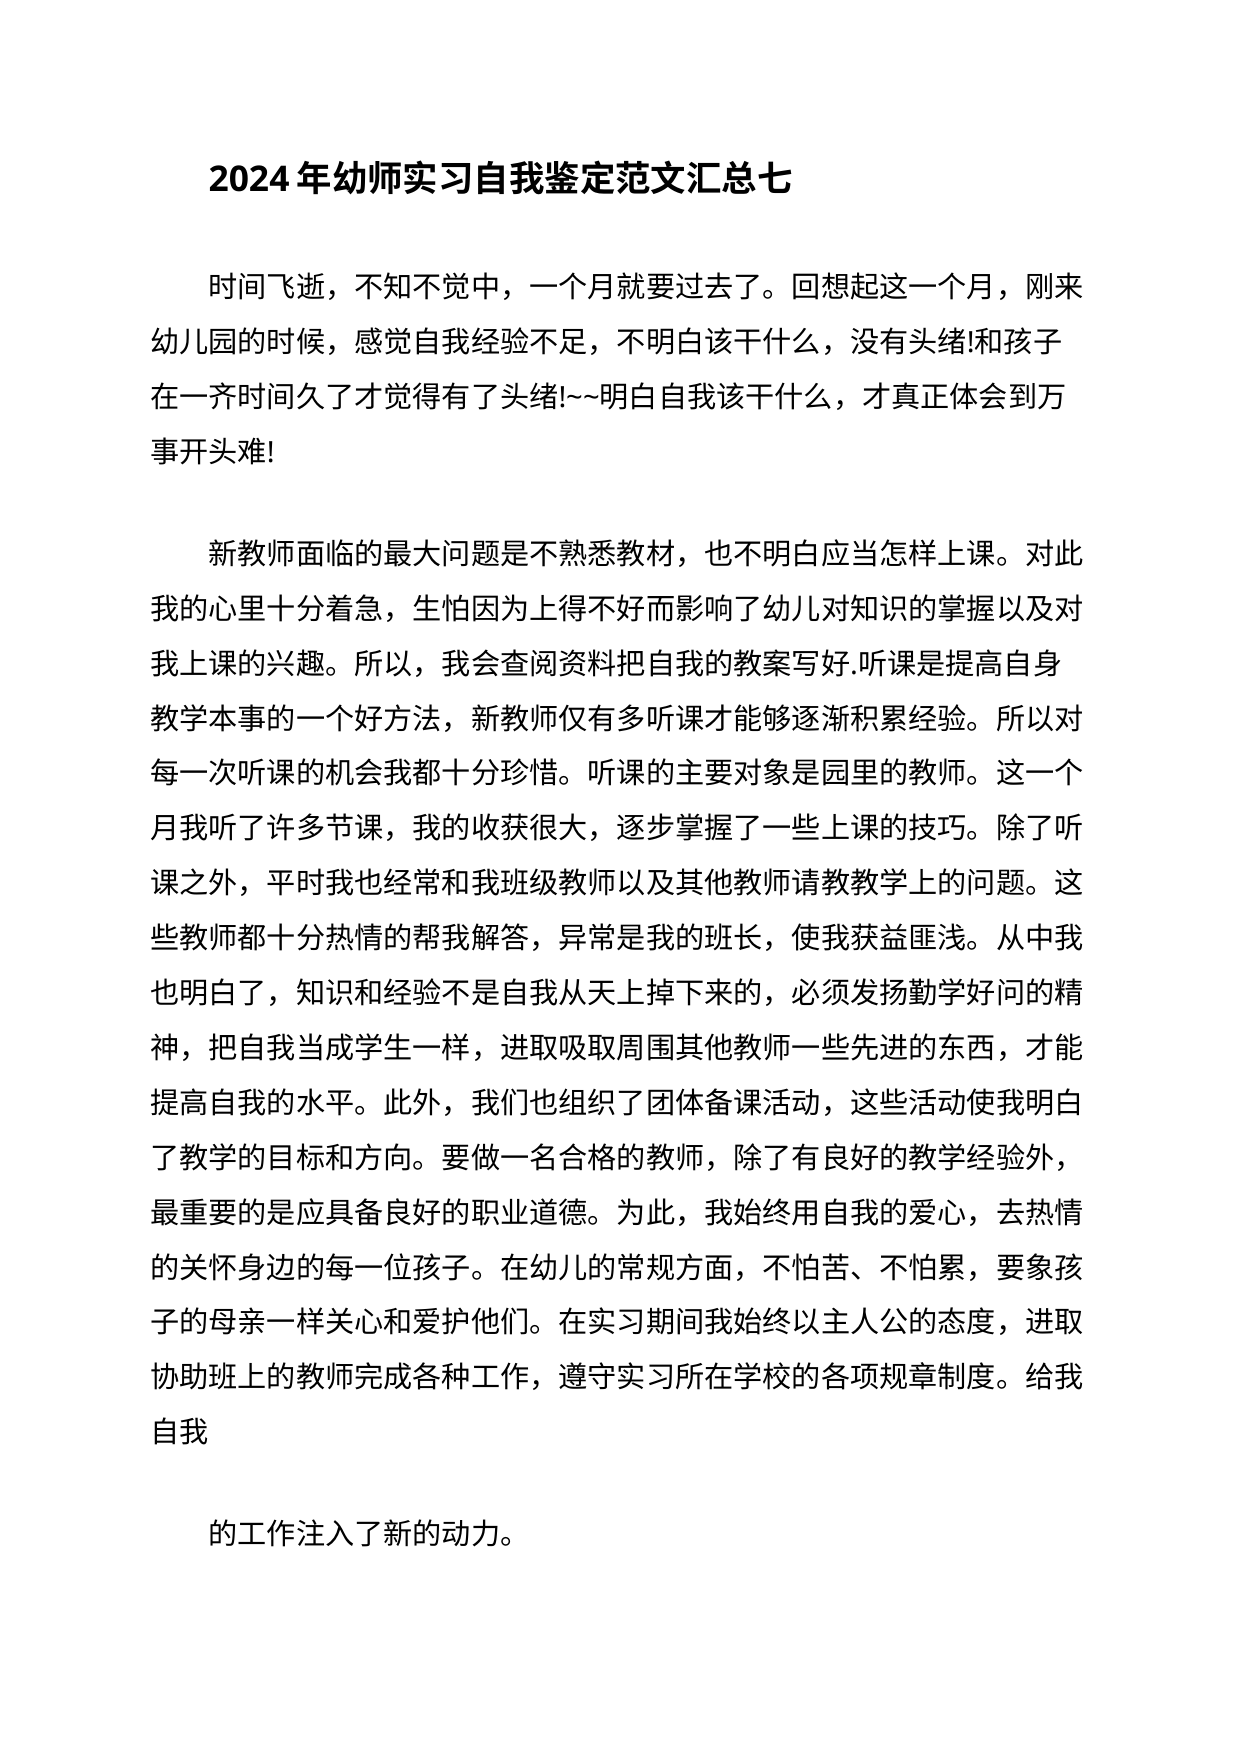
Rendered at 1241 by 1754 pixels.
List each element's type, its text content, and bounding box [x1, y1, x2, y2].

text 时间飞逝，不知不觉中，一个月就要过去了。回想起这一个月，刚来幼儿园的时候，感觉自我经验不足，不明白该干什么，没有头绪!和孩子在一齐时间久了才觉得有了头绪!~~明白自我该干什么，才真正体会到万事开头难! [150, 263, 1090, 471]
text 的工作注入了新的动力。 [150, 1511, 1090, 1553]
text 新教师面临的最大问题是不熟悉教材，也不明白应当怎样上课。对此我的心里十分着急，生怕因为上得不好而影响了幼儿对知识的掌握以及对我上课的兴趣。所以，我会查阅资料把自我的教案写好.听课是提高自身教学本事的一个好方法，新教师仅有多听课才能够逐渐积累经验。所以对每一次听课的机会我都十分珍惜。听课的主要对象是园里的教师。这一个月我听了许多节课，我的收获很大，逐步掌握了一些上课的技巧。除了听课之外，平时我也经常和我班级教师以及其他教师请教教学上的问题。这些教师都十分热情的帮我解答，异常是我的班长，使我获益匪浅。从中我也明白了，知识和经验不是自我从天上掉下来的，必须发扬勤学好问的精神，把自我当成学生一样，进取吸取周围其他教师一些先进的东西，才能提高自我的水平。此外，我们也组织了团体备课活动，这些活动使我明白了教学的目标和方向。要做一名合格的教师，除了有良好的教学经验外，最重要的是应具备良好的职业道德。为此，我始终用自我的爱心，去热情的关怀身边的每一位孩子。在幼儿的常规方面，不怕苦、不怕累，要象孩子的母亲一样关心和爱护他们。在实习期间我始终以主人公的态度，进取协助班上的教师完成各种工作，遵守实习所在学校的各项规章制度。给我自我 [150, 530, 1090, 1451]
text 2024年幼师实习自我鉴定范文汇总七 [150, 150, 1090, 201]
